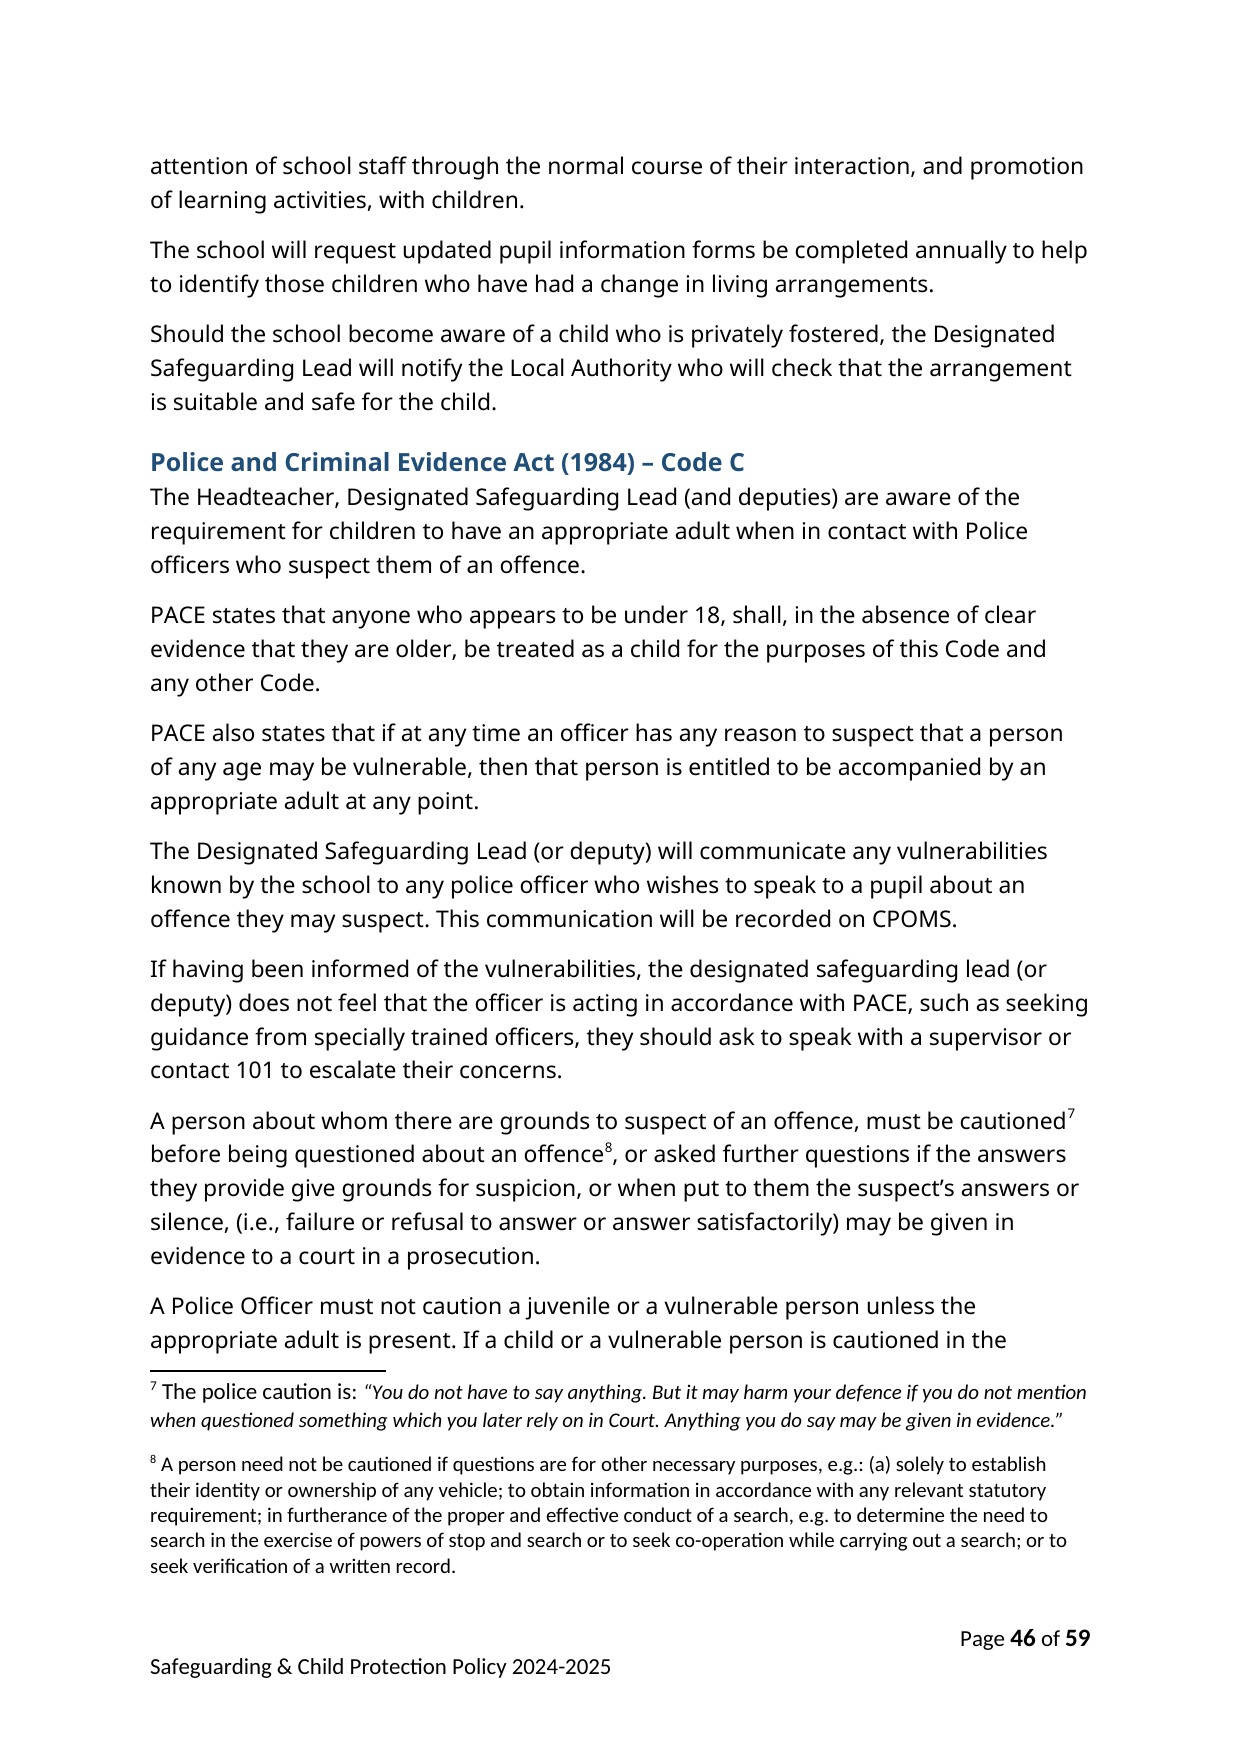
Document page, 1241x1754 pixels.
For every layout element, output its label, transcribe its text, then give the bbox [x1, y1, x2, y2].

text Should the school become aware of a child who is privately fostered, the Designated Safeguarding Lead will notify the Local Authority who will check that the arrangement is suitable and safe for the child. [150, 318, 1090, 417]
subtitle Police and Criminal Evidence Act (1984) – Code C [150, 444, 1090, 479]
text The Designated Safeguarding Lead (or deputy) will communicate any vulnerabilities known by the school to any police officer who wishes to speak to a pupil about an offence they may suspect. This communication will be recorded on CPOMS. [150, 835, 1090, 934]
text PACE states that anyone who appears to be under 18, shall, in the absence of clear evidence that they are older, be treated as a child for the purposes of this Code and any other Code. [150, 599, 1090, 698]
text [150, 1290, 1090, 1355]
text The Headteacher, Designated Safeguarding Lead (and deputies) are aware of the requirement for children to have an appropriate adult when in contact with Police officers who suspect them of an offence. [150, 481, 1090, 580]
text The school will request updated pupil information forms be completed annually to help to identify those children who have had a change in living arrangements. [150, 234, 1090, 299]
text A person about whom there are grounds to suspect of an offence, must be cautioned before being questioned about an offence, or asked further questions if the answers they provide give grounds for suspicion, or when put to them the suspect’s answers or silence, (i.e., failure or refusal to answer or answer satisfactorily) may be given in evidence to a court in a prosecution. [150, 1105, 1090, 1271]
text If having been informed of the vulnerabilities, the designated safeguarding lead (or deputy) does not feel that the officer is acting in accordance with PACE, such as seeking guidance from specially trained officers, they should ask to speak with a supervisor or contact 101 to escalate their concerns. [150, 953, 1090, 1086]
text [150, 150, 1090, 215]
text PACE also states that if at any time an officer has any reason to suspect that a person of any age may be vulnerable, then that person is entitled to be accompanied by an appropriate adult at any point. [150, 717, 1090, 816]
